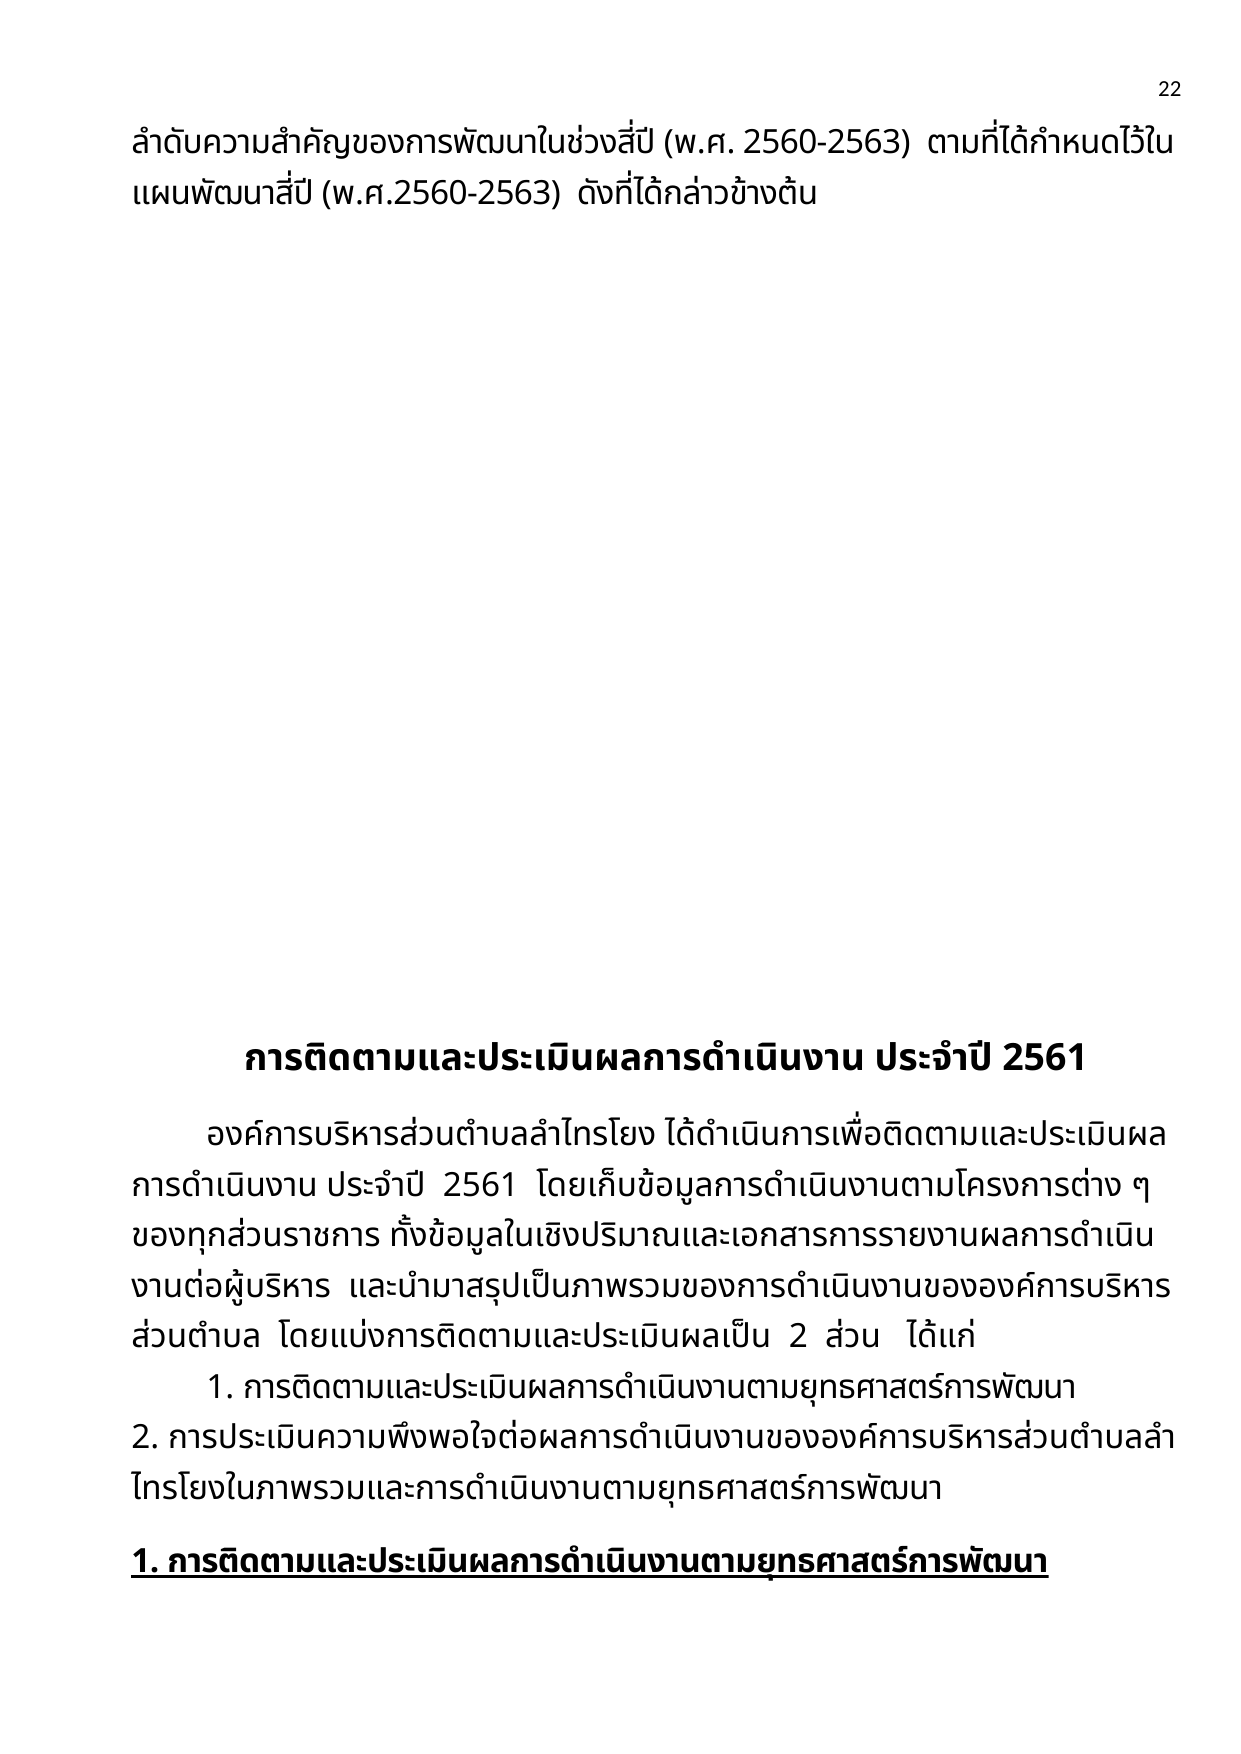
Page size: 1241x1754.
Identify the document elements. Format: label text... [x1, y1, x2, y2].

text 1. การติดตามและประเมินผลการดำเนินงานตามยุทธศาสตร์การพัฒนา [131, 1363, 1181, 1413]
text 1. การติดตามและประเมินผลการดำเนินงานตามยุทธศาสตร์การพัฒนา [131, 1537, 1181, 1588]
text 2. การประเมินความพึงพอใจต่อผลการดำเนินงานขององค์การบริหารส่วนตำบลลำไทรโยงในภาพรวมและการดำเนินงานตามยุทธศาสตร์การพัฒนา [131, 1413, 1181, 1514]
text องค์การบริหารส่วนตำบลลำไทรโยง ได้ดำเนินการเพื่อติดตามและประเมินผลการดำเนินงาน ประจำปี 2561 โดยเก็บข้อมูลการดำเนินงานตามโครงการต่าง ๆ ของทุกส่วนราชการ ทั้งข้อมูลในเชิงปริมาณและเอกสารการรายงานผลการดำเนินงานต่อผู้บริหาร และนำมาสรุปเป็นภาพรวมของการดำเนินงานขององค์การบริหารส่วนตำบล โดยแบ่งการติดตามและประเมินผลเป็น 2 ส่วน ได้แก่ [131, 1110, 1181, 1363]
text การติดตามและประเมินผลการดำเนินงาน ประจำปี 2561 [131, 1030, 1181, 1087]
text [131, 118, 1181, 219]
